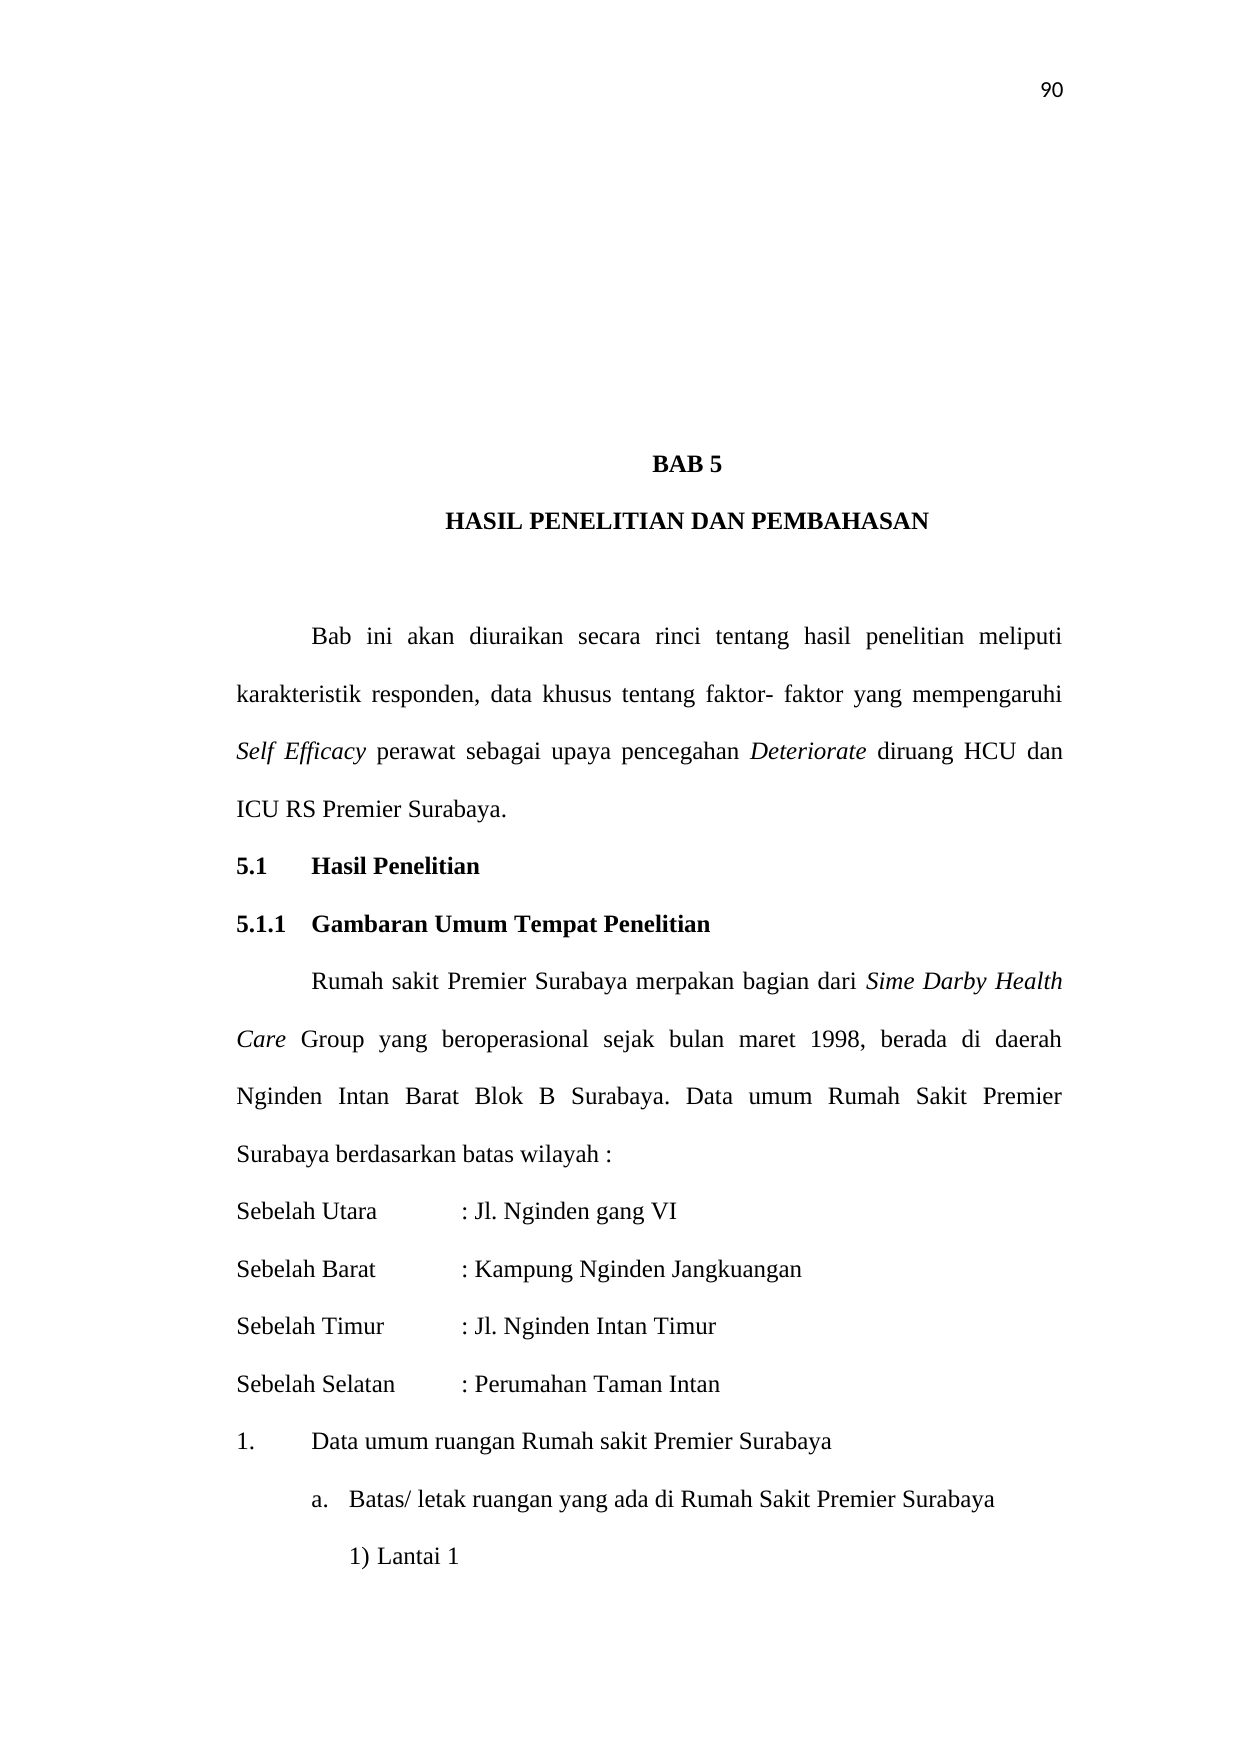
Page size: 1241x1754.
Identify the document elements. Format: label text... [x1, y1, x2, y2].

list HASIL PENELITIAN DAN PEMBAHASAN [311, 506, 1063, 535]
list Lantai 1 [349, 1541, 1063, 1570]
list Rumah sakit Premier Surabaya merpakan bagian dari Sime Darby Health Care Group yang beroperasional sejak bulan maret 1998, berada di daerah Nginden Intan Barat Blok B Surabaya. Data umum Rumah Sakit Premier Surabaya berdasarkan batas wilayah : [236, 966, 1063, 1168]
list Gambaran Umum Tempat Penelitian [236, 909, 1063, 938]
list Sebelah Selatan : Perumahan Taman Intan [236, 1369, 1063, 1398]
list Sebelah Barat : Kampung Nginden Jangkuangan [236, 1254, 1063, 1283]
list BAB 5 [311, 449, 1063, 478]
list Data umum ruangan Rumah sakit Premier Surabaya [236, 1426, 1063, 1455]
list Sebelah Timur : Jl. Nginden Intan Timur [236, 1311, 1063, 1340]
list Hasil Penelitian [236, 851, 1063, 880]
list Bab ini akan diuraikan secara rinci tentang hasil penelitian meliputi karakteristik responden, data khusus tentang faktor- faktor yang mempengaruhi Self Efficacy perawat sebagai upaya pencegahan Deteriorate diruang HCU dan ICU RS Premier Surabaya. [236, 621, 1063, 823]
list Sebelah Utara : Jl. Nginden gang VI [236, 1196, 1063, 1225]
list Batas/ letak ruangan yang ada di Rumah Sakit Premier Surabaya [311, 1484, 1063, 1513]
